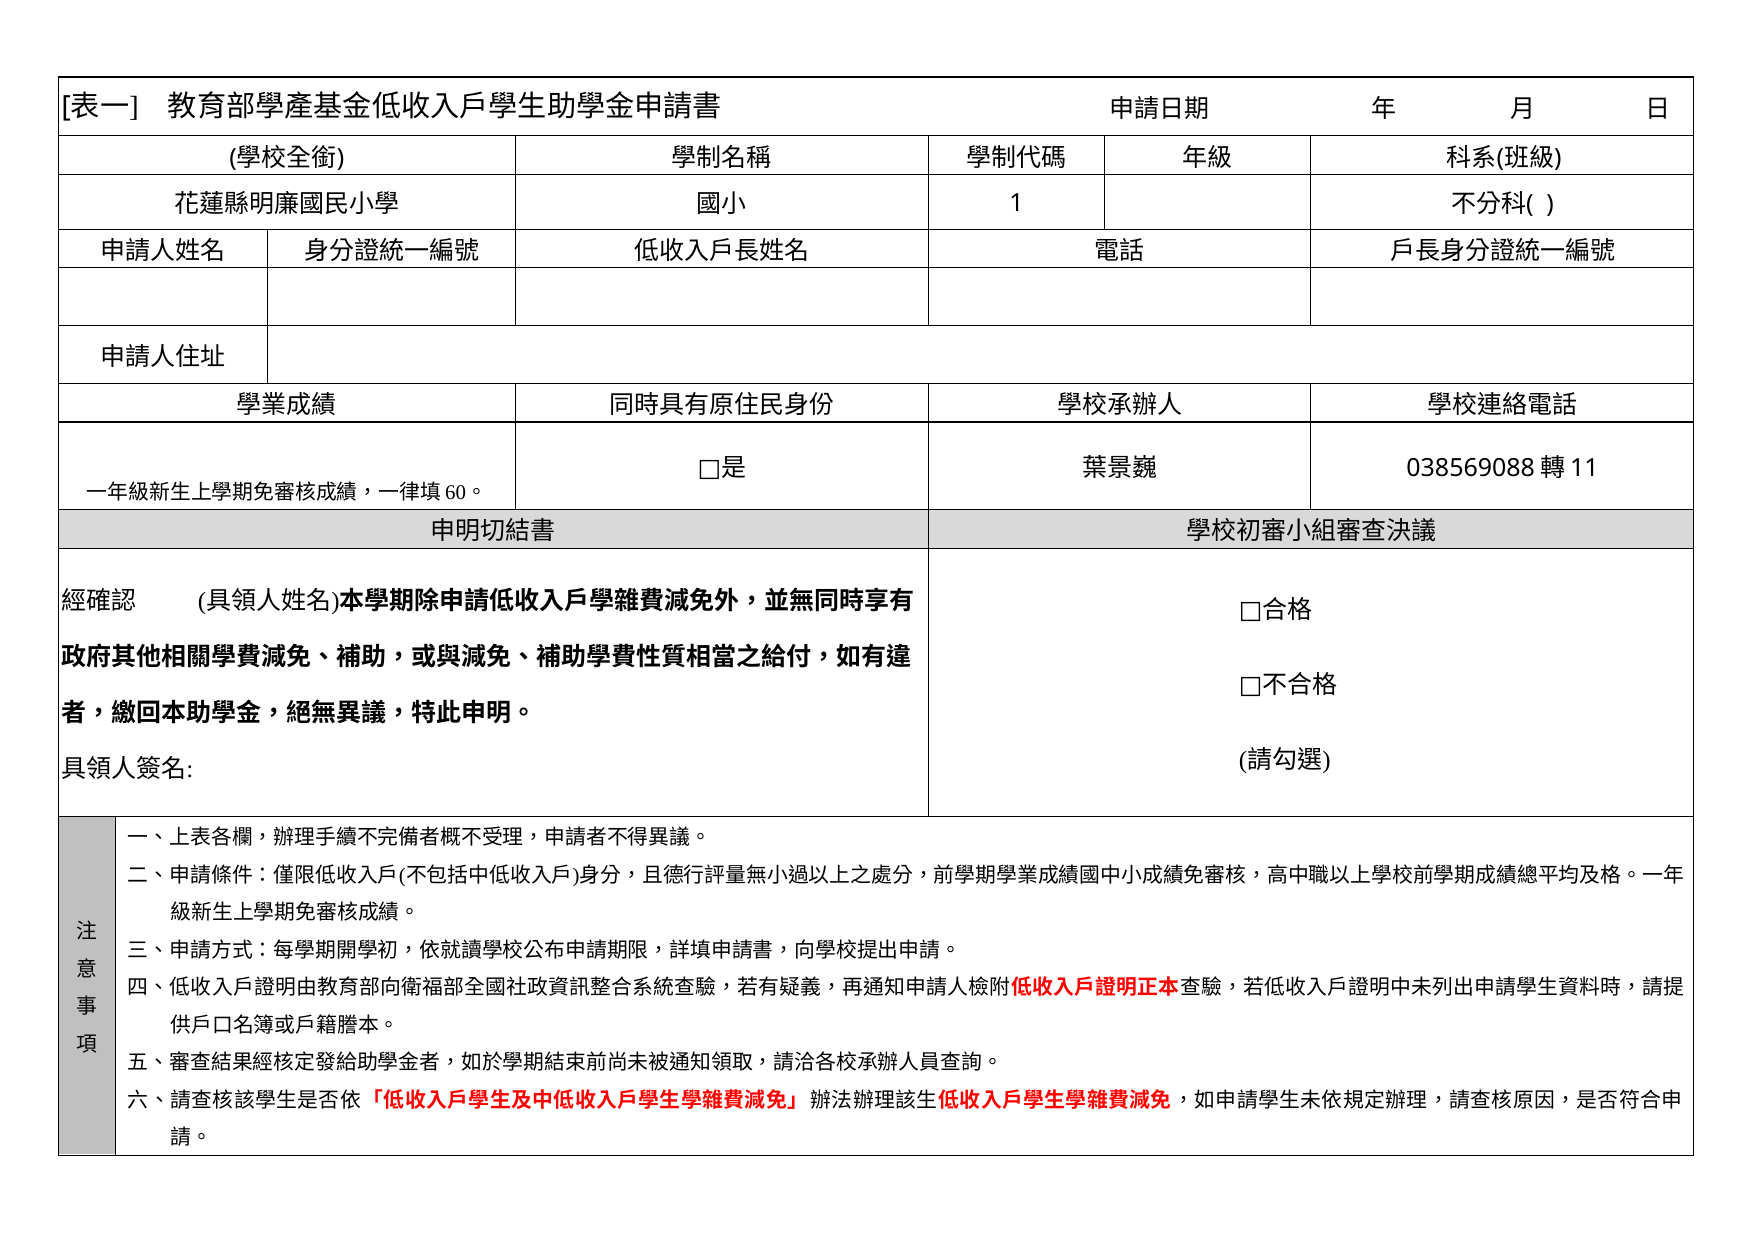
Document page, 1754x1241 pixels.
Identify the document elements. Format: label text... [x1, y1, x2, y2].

table_cell 學校承辦人 [929, 384, 1310, 421]
table_cell [59, 268, 267, 325]
table_cell 一年級新生上學期免審核成績，一律填60。 [59, 423, 515, 509]
table_cell 國小 [516, 175, 928, 229]
table_cell 葉景巍 [929, 423, 1310, 509]
table_cell [516, 268, 928, 325]
table_cell 身分證統一編號 [268, 230, 515, 267]
table_cell □合格 □不合格 (請勾選) [929, 549, 1693, 816]
table_cell [268, 326, 1693, 383]
table_header [1274, 78, 1343, 135]
table_cell 1 [929, 175, 1104, 229]
table_cell 戶長身分證統一編號 [1311, 230, 1693, 267]
table_cell 038569088轉11 [1311, 423, 1693, 509]
table_cell 花蓮縣明廉國民小學 [59, 175, 515, 229]
table_cell 科系(班級) [1311, 136, 1693, 174]
table_cell 不分科( ) [1311, 175, 1693, 229]
table_cell 低收入戶長姓名 [516, 230, 928, 267]
table_header 月 [1490, 78, 1556, 135]
table_cell 申明切結書 [59, 510, 928, 548]
table_cell 一、上表各欄，辦理手續不完備者概不受理，申請者不得異議。 二、申請條件：僅限低收入戶(不包括中低收入戶)身分，且德行評量無小過以上之處分，前學期學業成績國中小成績免審核，高中職以上學校前學期成績總平均及格。一年級新生上學期免審核成績。 三、申請方式：每學期開學初，依就讀學校公布申請期限，詳填申請書，向學校提出申請。 四、低收入戶證明由教育部向衛福部全國社政資訊整合系統查驗，若有疑義，再通知申請人檢附低收入戶證明正本查驗，若低收入戶證明中未列出申請學生資料時，請提供戶口名簿或戶籍謄本。 五、審查結果經核定發給助學金者，如於學期結束前尚未被通知領取，請洽各校承辦人員查詢。 六、請查核該學生是否依「低收入戶學生及中低收入戶學生學雜費減免」辦法辦理該生低收入戶學生學雜費減免，如申請學生未依規定辦理，請查核原因，是否符合申請。 [116, 817, 1693, 1154]
table_cell [268, 268, 515, 325]
table_cell 同時具有原住民身份 [516, 384, 928, 421]
table_cell □是 [516, 423, 928, 509]
table_cell 學校初審小組審查決議 [929, 510, 1693, 548]
table_cell [1311, 268, 1693, 325]
table_cell 學業成績 [59, 384, 515, 421]
table_cell [1105, 175, 1310, 229]
table_cell [929, 268, 1310, 325]
table_cell 申請人姓名 [59, 230, 267, 267]
table_cell 學制代碼 [929, 136, 1104, 174]
table_header [1425, 78, 1490, 135]
table_cell 經確認 (具領人姓名)本學期除申請低收入戶學雜費減免外，並無同時享有政府其他相關學費減免、補助，或與減免、補助學費性質相當之給付，如有違者，繳回本助學金，絕無異議，特此申明。 具領人簽名: [59, 549, 928, 816]
table_cell 電話 [929, 230, 1310, 267]
table_header [表一] 教育部學產基金低收入戶學生助學金申請書 [59, 78, 1106, 135]
table_cell (學校全銜) [59, 136, 515, 174]
table_header 年 [1343, 78, 1425, 135]
table_header 申請日期 [1106, 78, 1274, 135]
table_cell 學校連絡電話 [1311, 384, 1693, 421]
table_cell 注 意 事 項 [59, 817, 115, 1154]
table_header [1556, 78, 1621, 135]
table_cell 申請人住址 [59, 326, 267, 383]
table_cell 年級 [1105, 136, 1310, 174]
table_cell 學制名稱 [516, 136, 928, 174]
table_header 日 [1621, 78, 1693, 135]
